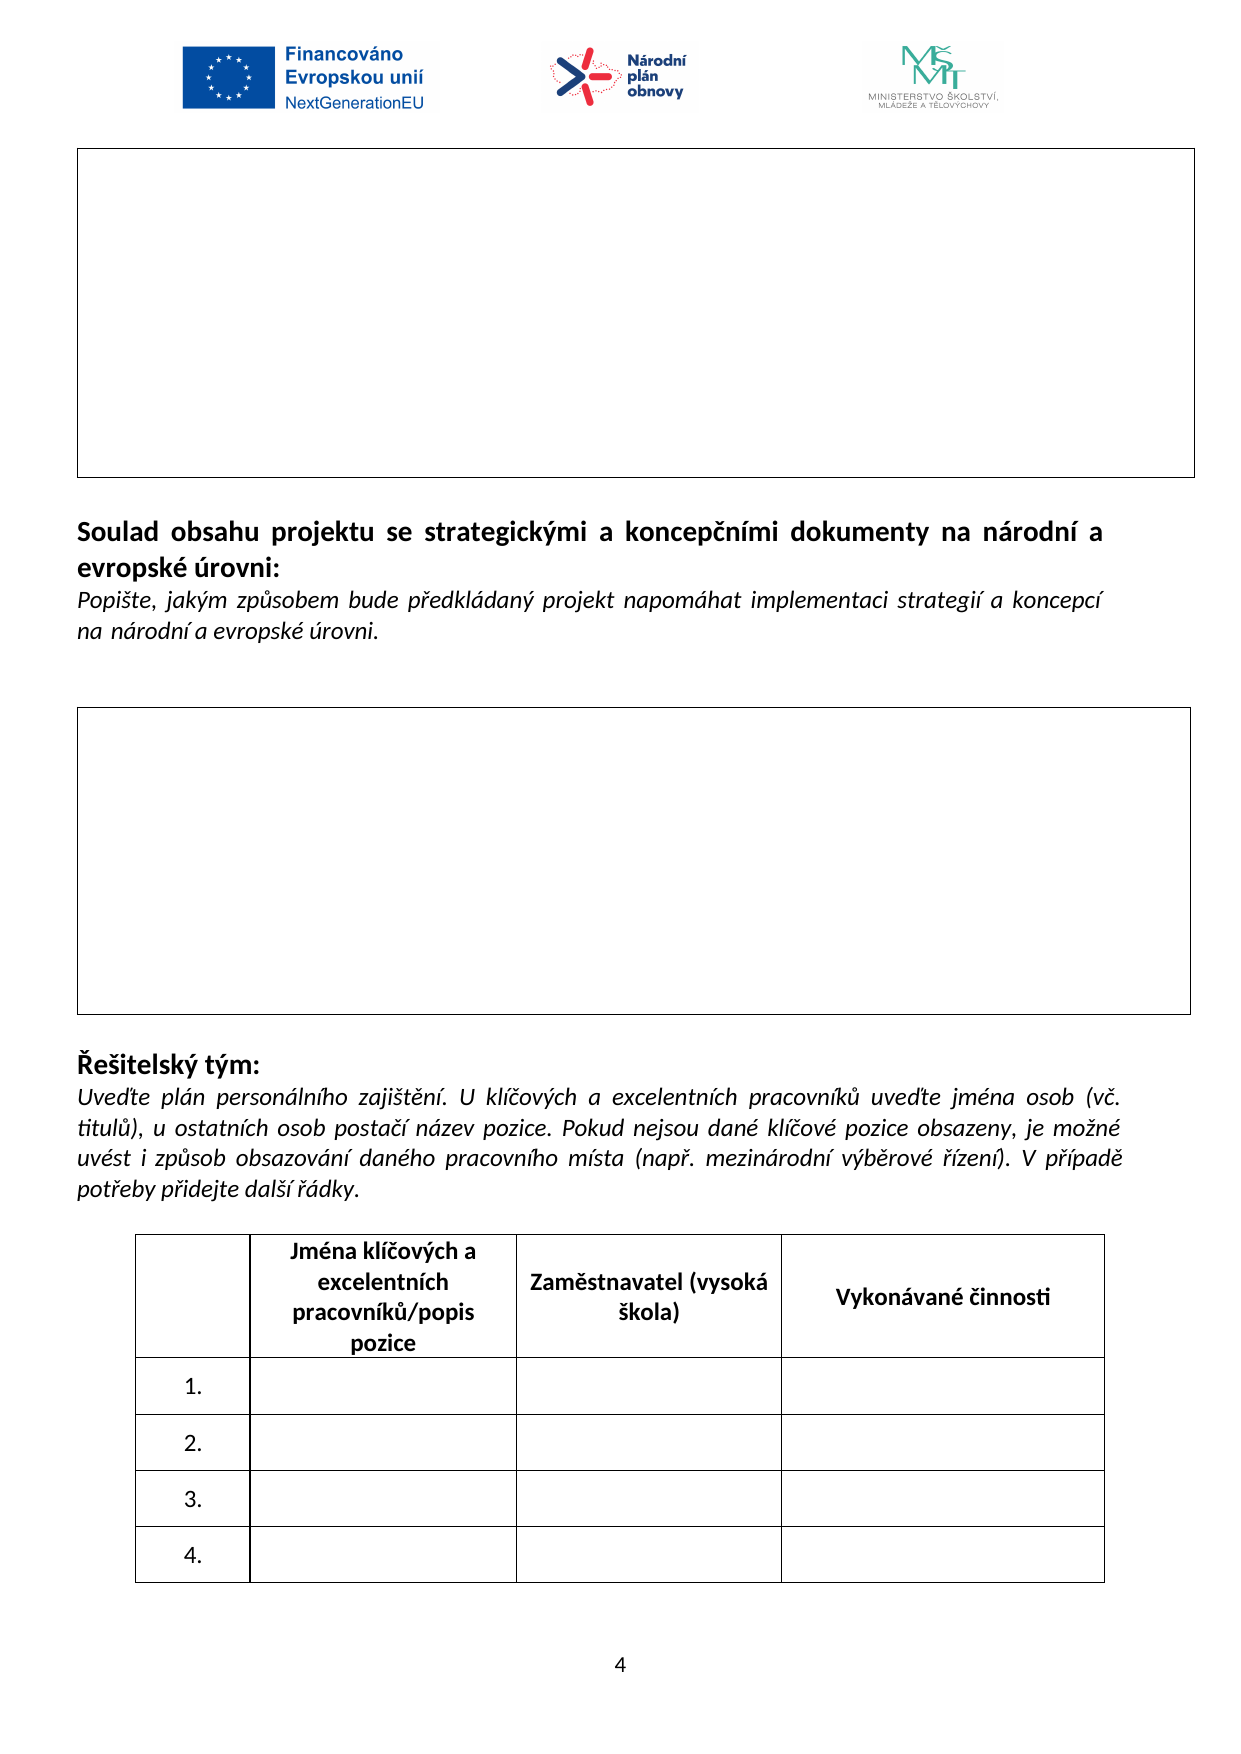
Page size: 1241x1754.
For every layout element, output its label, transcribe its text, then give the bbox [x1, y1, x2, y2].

text Řešitelský tým: [77, 1046, 1104, 1081]
table_header Vykonávané činnosti [782, 1235, 1104, 1357]
table_header [78, 149, 1194, 477]
picture [541, 41, 699, 113]
table_cell [517, 1415, 781, 1470]
text Uveďte plán personálního zajištění. U klíčových a excelentních pracovníků uveďte jména osob (vč. titulů), u ostatních osob postačí název pozice. Pokud nejsou dané klíčové pozice obsazeny, je možné uvést i způsob obsazování daného pracovního místa (např. mezinárodní výběrové řízení). V případě potřeby přidejte další řádky. [77, 1081, 1125, 1203]
table_cell 1. [136, 1358, 249, 1413]
picture [174, 41, 440, 113]
table_header [136, 1235, 249, 1357]
table_header Jména klíčových a excelentních pracovníků/popis pozice [251, 1235, 516, 1357]
table_cell 2. [136, 1415, 249, 1470]
table_cell [517, 1471, 781, 1526]
table_cell [517, 1358, 781, 1413]
text Soulad obsahu projektu se strategickými a koncepčními dokumenty na národní a evropské úrovni: [77, 513, 1104, 584]
table_cell [782, 1358, 1104, 1413]
table_cell [251, 1471, 516, 1526]
table_header [78, 708, 1190, 1014]
table_cell [782, 1415, 1104, 1470]
table_cell 3. [136, 1471, 249, 1526]
table_cell 4. [136, 1527, 249, 1582]
table_cell [251, 1527, 516, 1582]
table_cell [782, 1527, 1104, 1582]
table_header Zaměstnavatel (vysoká škola) [517, 1235, 781, 1357]
picture [862, 41, 1005, 113]
table_cell [251, 1415, 516, 1470]
table_cell [782, 1471, 1104, 1526]
text Popište, jakým způsobem bude předkládaný projekt napomáhat implementaci strategií a koncepcí na národní a evropské úrovni. [77, 584, 1104, 646]
table_cell [517, 1527, 781, 1582]
table_cell [251, 1358, 516, 1413]
